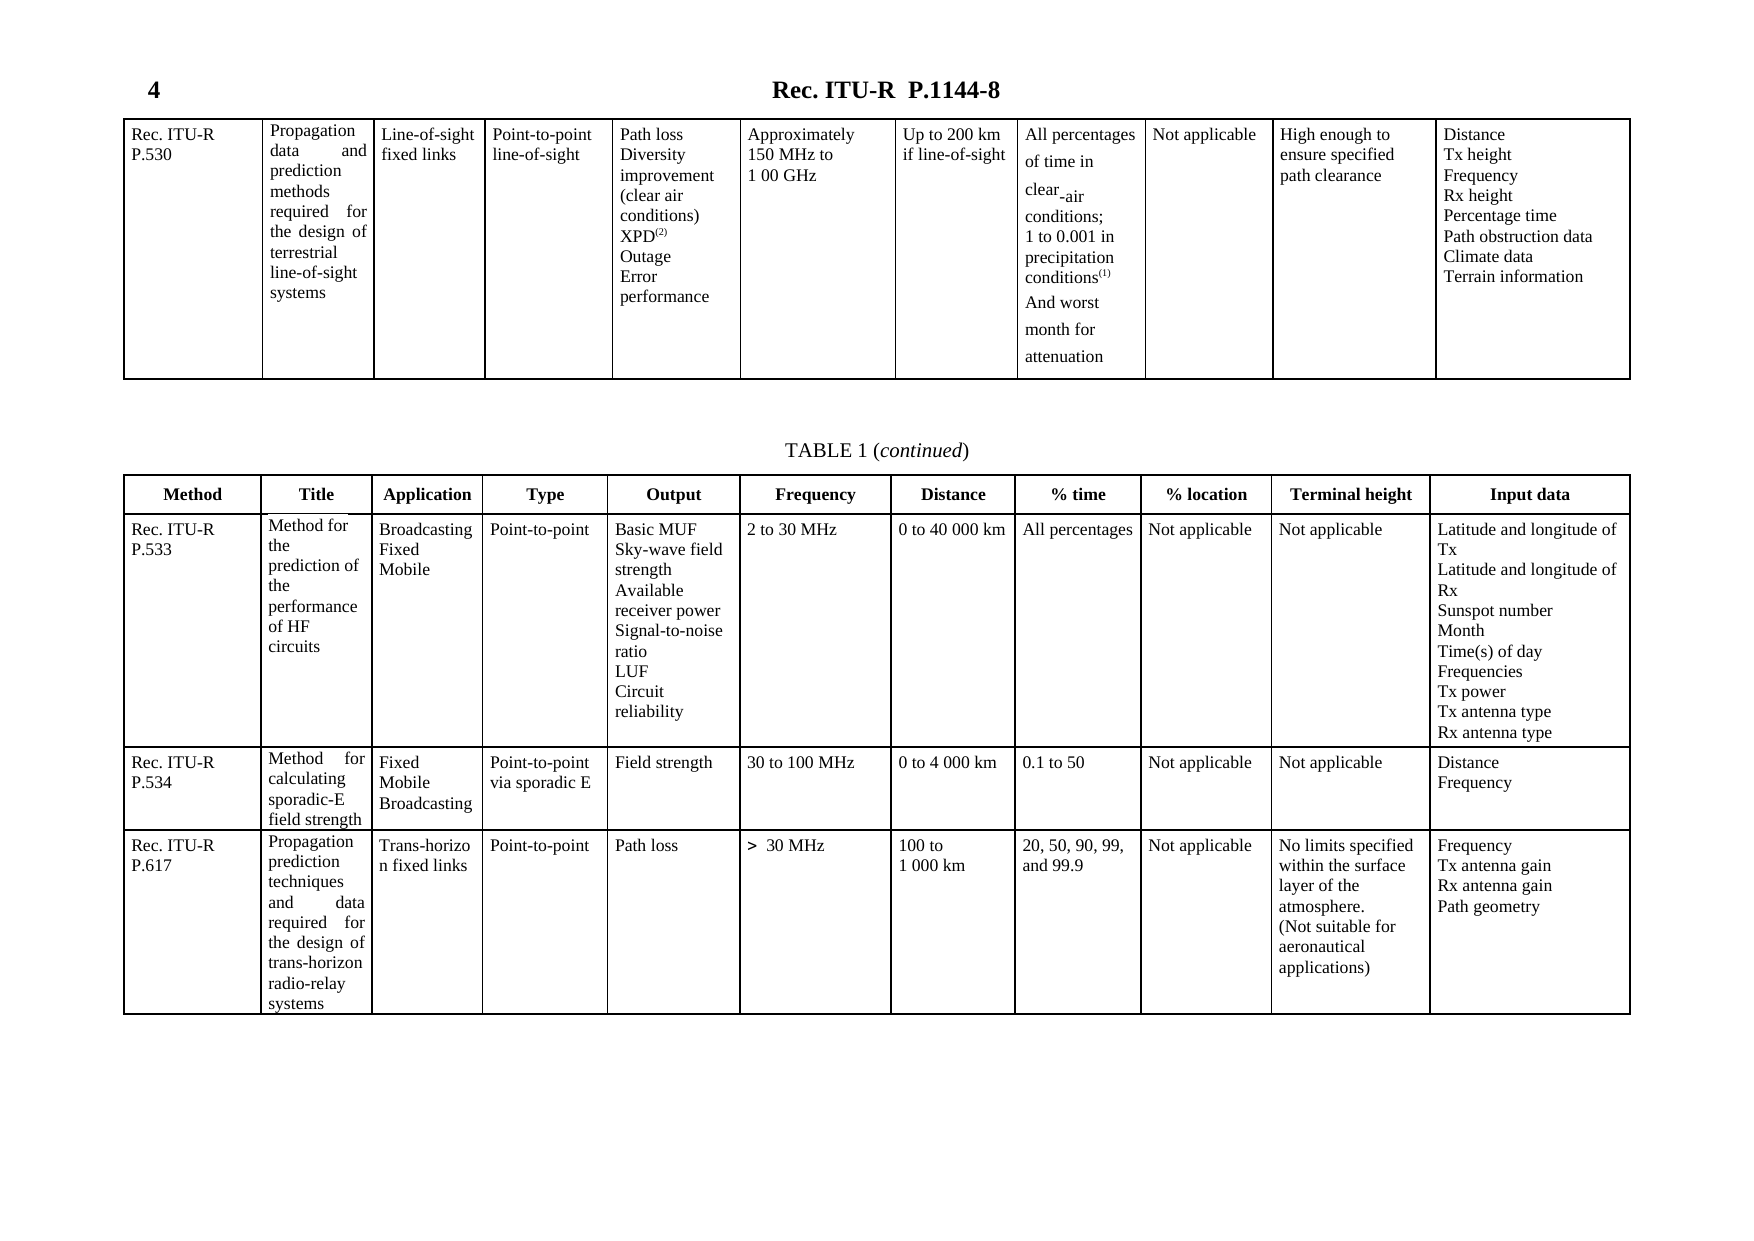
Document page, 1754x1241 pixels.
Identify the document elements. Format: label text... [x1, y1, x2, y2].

table_cell Not applicable [1142, 515, 1271, 746]
table_cell Rec. ITU-R P.530 [125, 120, 262, 378]
table_cell 0 to 40 000 km [892, 515, 1014, 746]
table_cell Not applicable [1142, 748, 1271, 829]
table_cell All percentages [1016, 515, 1140, 746]
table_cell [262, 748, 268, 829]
table_cell Not applicable [1142, 831, 1271, 1013]
table_cell Distance Frequency [1431, 748, 1629, 829]
table_cell 0 to 4 000 km [892, 748, 1014, 829]
table_header Application [373, 476, 482, 513]
table_cell 30 to 100 MHz [741, 748, 890, 829]
table_cell Not applicable [1146, 120, 1272, 378]
table_cell Basic MUF Sky-wave field strength Available receiver power Signal-to-noise ratio LUF Circuit reliability [608, 515, 739, 746]
table_cell Rec. ITU-R P.617 [125, 831, 260, 1013]
table_header Input data [1431, 476, 1629, 513]
table_cell Point-to-point [483, 831, 607, 1013]
table_cell No limits specified within the surface layer of the atmosphere. (Not suitable for aeronautical applications) [1272, 831, 1429, 1013]
table_cell 100 to 1 000 km [892, 831, 1014, 1013]
table_cell Point-to-point line-of-sight [486, 120, 612, 378]
table_header % location [1142, 476, 1271, 513]
table_cell Method for the prediction of the performance of HF circuits [262, 515, 371, 746]
table_header Output [608, 476, 739, 513]
table_cell Rec. ITU-R P.533 [125, 515, 260, 746]
table_cell Up to 200 km if line-of-sight [896, 120, 1017, 378]
table_cell High enough to ensure specified path clearance [1274, 120, 1435, 378]
table_header Terminal height [1272, 476, 1429, 513]
table_cell All percentages of time in clear-air conditions; 1 to 0.001 in precipitation conditions(1) And worst month for attenuation [1018, 120, 1145, 378]
table_cell Propagation data and prediction methods required for the design of terrestrial line-of-sight systems [263, 120, 373, 378]
table_cell Path loss [608, 831, 739, 1013]
table_cell Approximately 150 MHz to 1 00 GHz [741, 120, 895, 378]
table_header % time [1016, 476, 1140, 513]
table_header Frequency [741, 476, 890, 513]
table_header Type [483, 476, 607, 513]
table_cell 30 MHz [741, 831, 890, 1013]
table_header Method [125, 476, 260, 513]
table_cell 20, 50, 90, 99, and 99.9 [1016, 831, 1140, 1013]
table_cell Field strength [608, 748, 739, 829]
table_cell Fixed Mobile Broadcasting [373, 748, 482, 829]
table_cell Distance Tx height Frequency Rx height Percentage time Path obstruction data Climate data Terrain information [1437, 120, 1629, 378]
table_cell Not applicable [1272, 515, 1429, 746]
table_cell 2 to 30 MHz [741, 515, 890, 746]
text TABLE 1 (continued) [148, 438, 1606, 462]
table_cell Path loss Diversity improvement (clear air conditions) XPD(2) Outage Error performance [613, 120, 740, 378]
table_cell Latitude and longitude of Tx Latitude and longitude of Rx Sunspot number Month Time(s) of day Frequencies Tx power Tx antenna type Rx antenna type [1431, 515, 1629, 746]
table_cell Trans-horizon fixed links [373, 831, 482, 1013]
table_cell Point-to-point via sporadic E [483, 748, 607, 829]
table_cell Rec. ITU-R P.534 [125, 748, 260, 829]
table_cell Broadcasting Fixed Mobile [373, 515, 482, 746]
table_cell Frequency Tx antenna gain Rx antenna gain Path geometry [1431, 831, 1629, 1013]
table_cell Point-to-point [483, 515, 607, 746]
table_header Title [262, 476, 371, 513]
table_cell Not applicable [1272, 748, 1429, 829]
table_cell Line-of-sight fixed links [375, 120, 484, 378]
table_cell 0.1 to 50 [1016, 748, 1140, 829]
table_header Distance [892, 476, 1014, 513]
table_cell Propagation prediction techniques and data required for the design of trans-horizon radio-relay systems [262, 831, 371, 1013]
